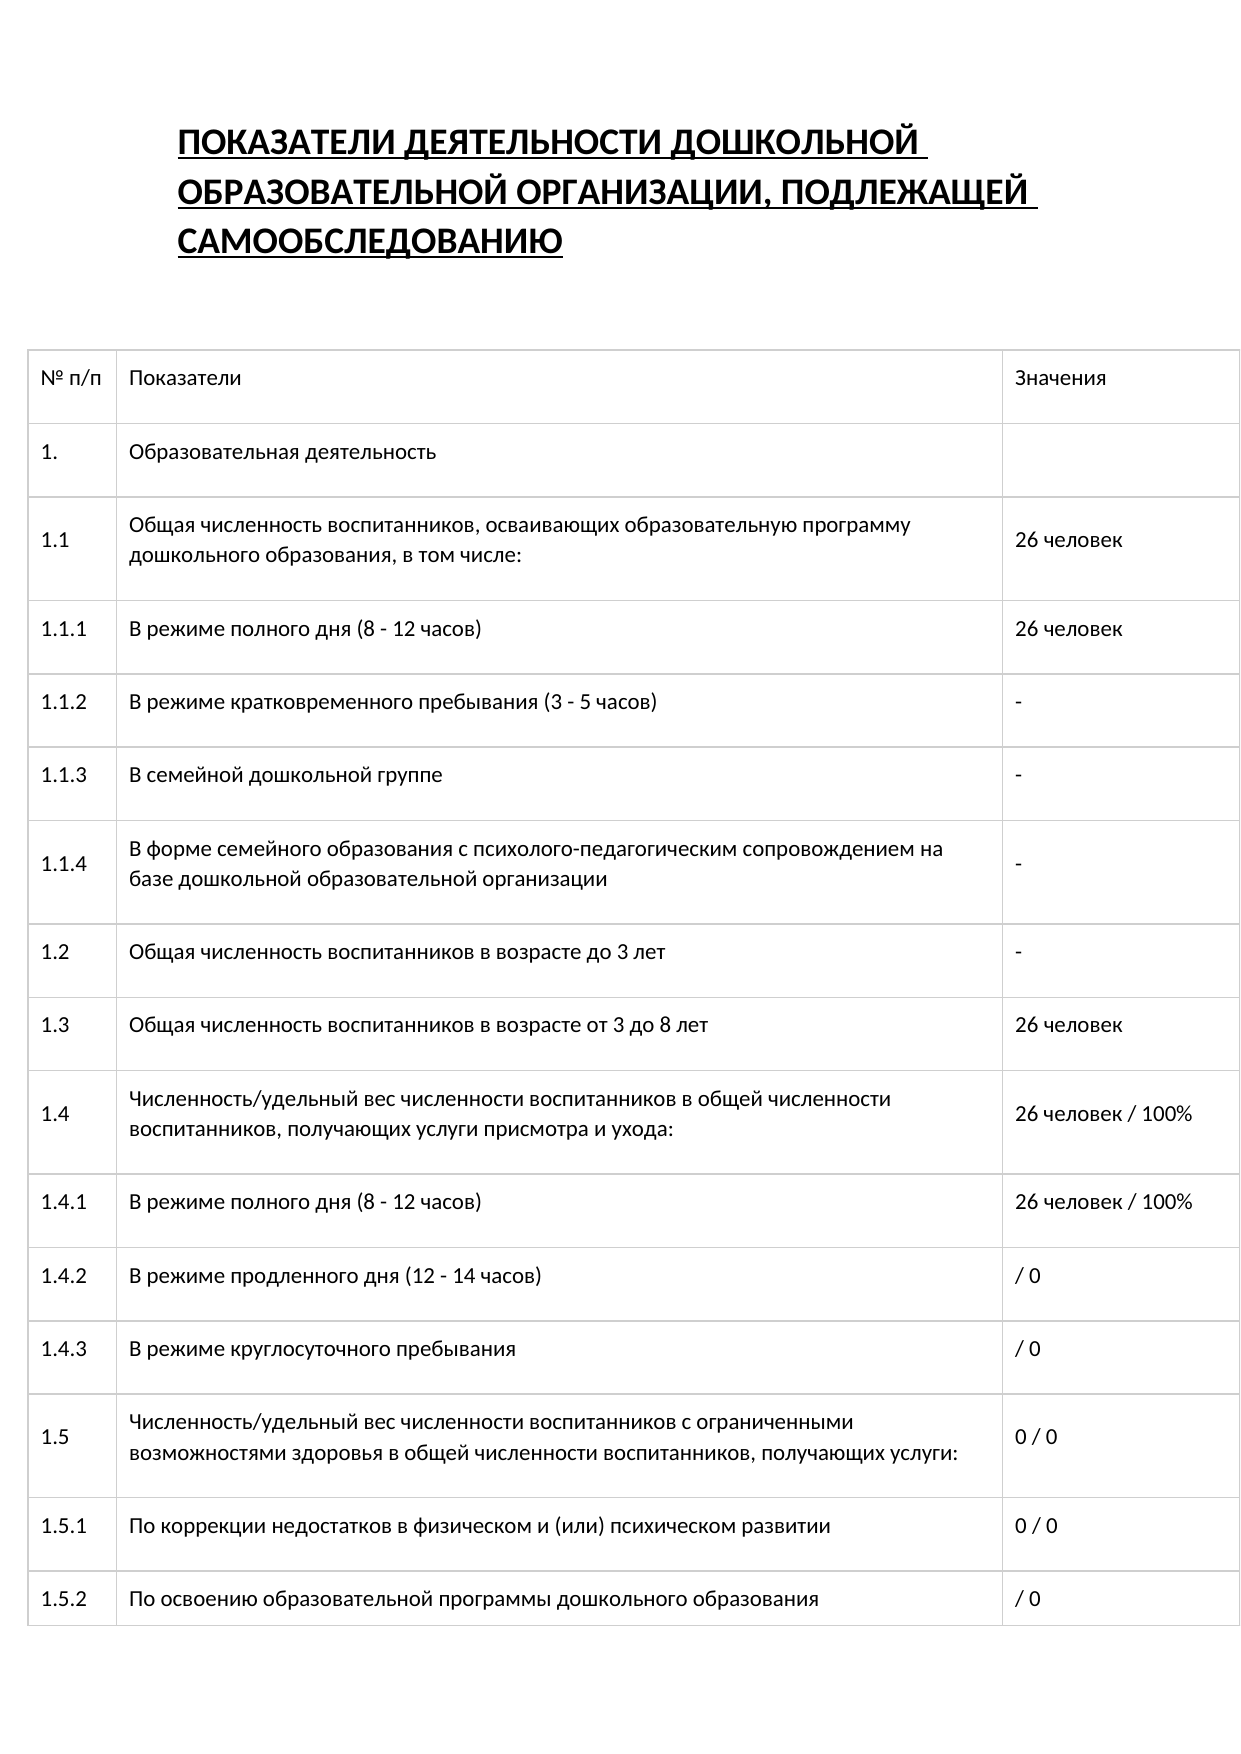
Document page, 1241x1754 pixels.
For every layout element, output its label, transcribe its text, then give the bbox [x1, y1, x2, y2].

table_cell / 0 [1003, 1322, 1239, 1393]
table_cell В семейной дошкольной группе [117, 748, 1002, 819]
table_cell 1.1.4 [29, 821, 116, 923]
table_cell 1.1.2 [29, 675, 116, 746]
table_cell 1.5.1 [29, 1498, 116, 1570]
table_cell - [1003, 748, 1239, 819]
table_cell 1.1.1 [29, 601, 116, 673]
table_cell 1.4.3 [29, 1322, 116, 1393]
table_cell В режиме продленного дня (12 - 14 часов) [117, 1248, 1002, 1320]
table_cell В режиме полного дня (8 - 12 часов) [117, 1175, 1002, 1247]
table_cell Общая численность воспитанников, осваивающих образовательную программу дошкольного образования, в том числе: [117, 498, 1002, 599]
table_cell 26 человек [1003, 498, 1239, 599]
table_cell В форме семейного образования с психолого-педагогическим сопровождением на базе дошкольной образовательной организации [117, 821, 1002, 923]
table_cell 26 человек [1003, 601, 1239, 673]
table_cell Численность/удельный вес численности воспитанников с ограниченными возможностями здоровья в общей численности воспитанников, получающих услуги: [117, 1395, 1002, 1497]
table_cell 1.3 [29, 998, 116, 1070]
table_cell - [1003, 925, 1239, 996]
table_cell 0 / 0 [1003, 1395, 1239, 1497]
table_cell По коррекции недостатков в физическом и (или) психическом развитии [117, 1498, 1002, 1570]
table_cell [1003, 424, 1239, 496]
table_cell / 0 [1003, 1248, 1239, 1320]
table_cell Численность/удельный вес численности воспитанников в общей численности воспитанников, получающих услуги присмотра и ухода: [117, 1071, 1002, 1173]
table_cell 1.4 [29, 1071, 116, 1173]
table_cell 1.4.1 [29, 1175, 116, 1247]
table_cell / 0 [1003, 1572, 1239, 1625]
table_header № п/п [29, 351, 116, 423]
table_cell - [1003, 675, 1239, 746]
table_cell 26 человек [1003, 998, 1239, 1070]
table_cell 1.2 [29, 925, 116, 996]
table_cell В режиме полного дня (8 - 12 часов) [117, 601, 1002, 673]
table_header Показатели [117, 351, 1002, 423]
table_cell 26 человек / 100% [1003, 1175, 1239, 1247]
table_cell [117, 1572, 1002, 1625]
table_cell 1.4.2 [29, 1248, 116, 1320]
table_cell В режиме кратковременного пребывания (3 - 5 часов) [117, 675, 1002, 746]
table_cell 1.1 [29, 498, 116, 599]
table_header Значения [1003, 351, 1239, 423]
table_cell Общая численность воспитанников в возрасте до 3 лет [117, 925, 1002, 996]
table_cell 1.5.2 [29, 1572, 116, 1625]
table_cell 1.1.3 [29, 748, 116, 819]
table_cell - [1003, 821, 1239, 923]
table_cell 1. [29, 424, 116, 496]
table_cell 0 / 0 [1003, 1498, 1239, 1570]
table_cell В режиме круглосуточного пребывания [117, 1322, 1002, 1393]
table_cell 26 человек / 100% [1003, 1071, 1239, 1173]
table_cell 1.5 [29, 1395, 116, 1497]
table_cell Образовательная деятельность [117, 424, 1002, 496]
text ПОКАЗАТЕЛИ ДЕЯТЕЛЬНОСТИ ДОШКОЛЬНОЙ ОБРАЗОВАТЕЛЬНОЙ ОРГАНИЗАЦИИ, ПОДЛЕЖАЩЕЙ САМООБСЛЕДОВАНИЮ [177, 118, 1152, 263]
table_cell Общая численность воспитанников в возрасте от 3 до 8 лет [117, 998, 1002, 1070]
